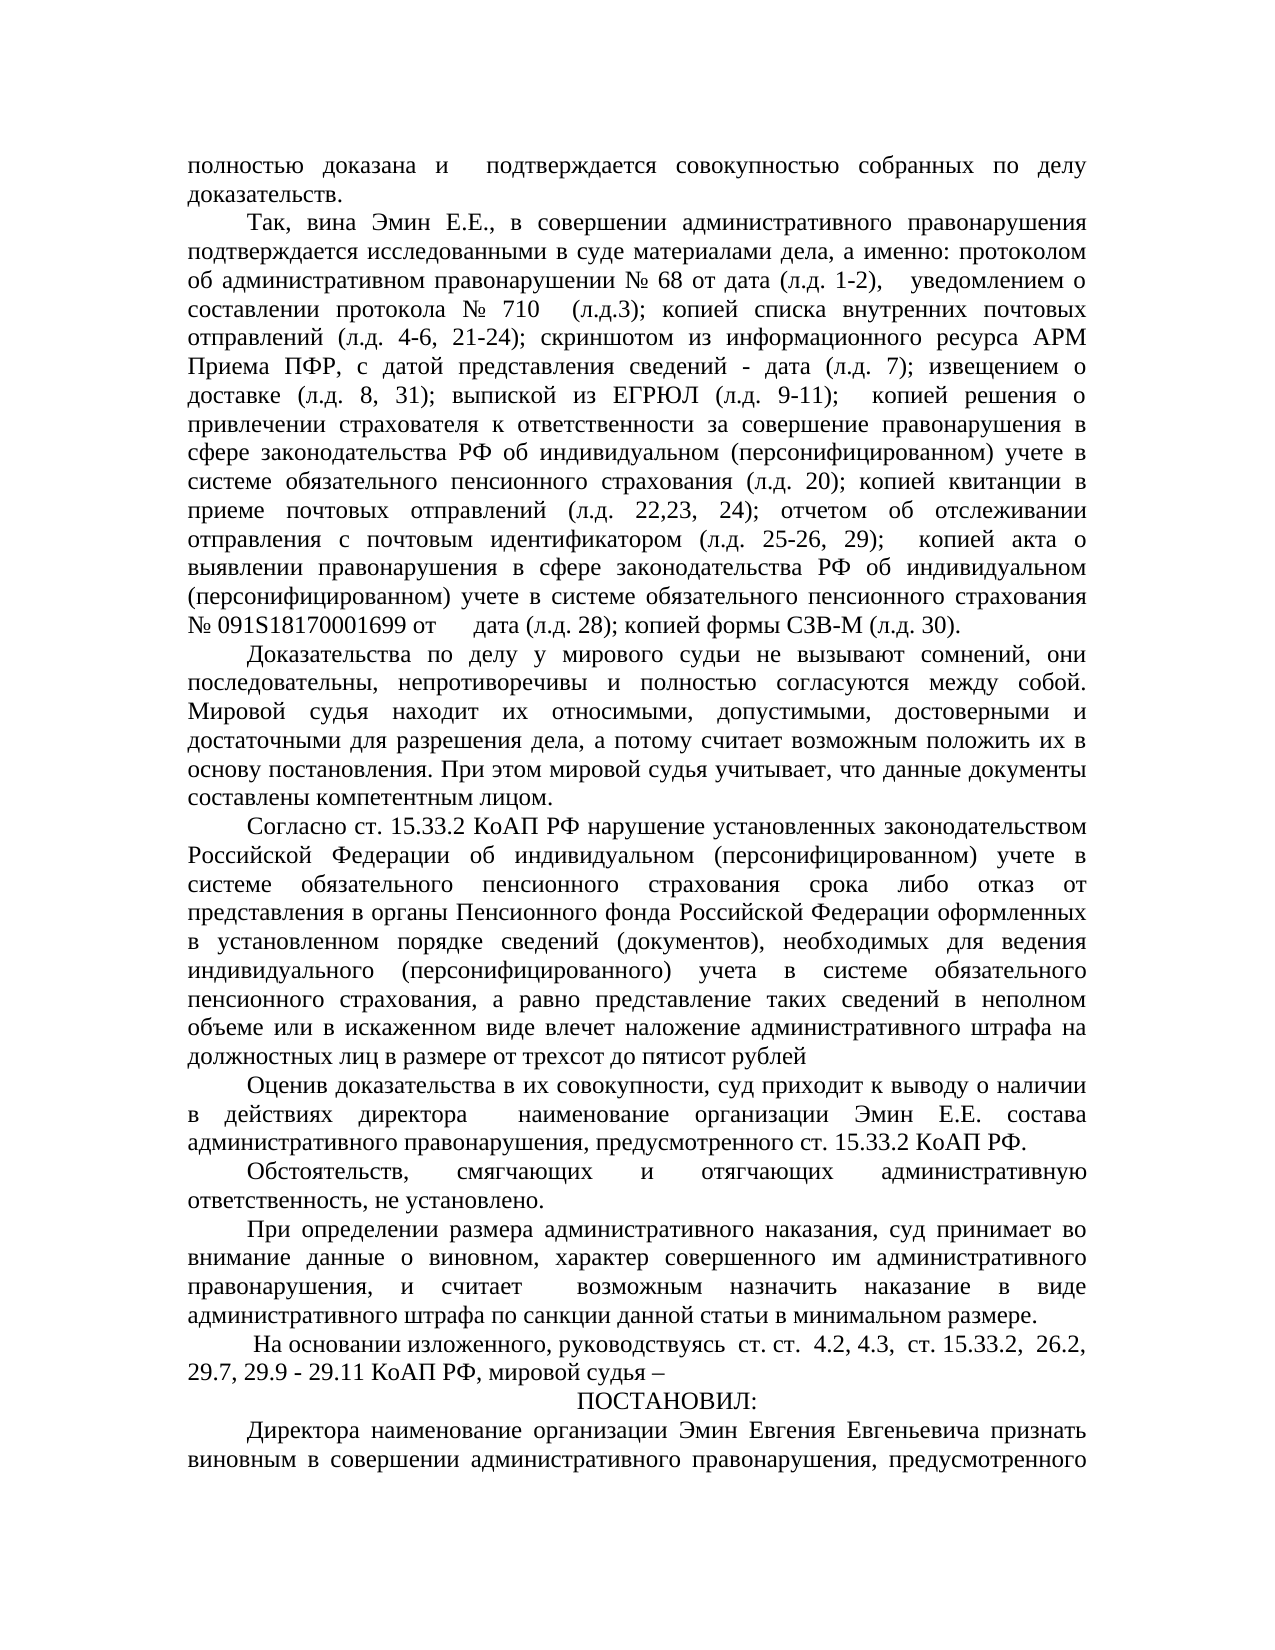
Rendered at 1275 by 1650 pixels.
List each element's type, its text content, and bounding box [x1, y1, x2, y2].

text Обстоятельств, смягчающих и отягчающих административную ответственность, не установлено. [187, 1156, 1087, 1214]
text Так, вина Эмин Е.Е., в совершении административного правонарушения подтверждается исследованными в суде материалами дела, а именно: протоколом об административном правонарушении № 68 от дата (л.д. 1-2), уведомлением о составлении протокола № 710 (л.д.3); копией списка внутренних почтовых отправлений (л.д. 4-6, 21-24); скриншотом из информационного ресурса АРМ Приема ПФР, с датой представления сведений - дата (л.д. 7); извещением о доставке (л.д. 8, 31); выпиской из ЕГРЮЛ (л.д. 9-11); копией решения о привлечении страхователя к ответственности за совершение правонарушения в сфере законодательства РФ об индивидуальном (персонифицированном) учете в системе обязательного пенсионного страхования (л.д. 20); копией квитанции в приеме почтовых отправлений (л.д. 22,23, 24); отчетом об отслеживании отправления с почтовым идентификатором (л.д. 25-26, 29); копией акта о выявлении правонарушения в сфере законодательства РФ об индивидуальном (персонифицированном) учете в системе обязательного пенсионного страхования № 091S18170001699 от дата (л.д. 28); копией формы СЗВ-М (л.д. 30). [187, 207, 1087, 639]
text Доказательства по делу у мирового судьи не вызывают сомнений, они последовательны, непротиворечивы и полностью согласуются между собой. Мировой судья находит их относимыми, допустимыми, достоверными и достаточными для разрешения дела, а потому считает возможным положить их в основу постановления. При этом мировой судья учитывает, что данные документы составлены компетентным лицом. [187, 639, 1087, 811]
text На основании изложенного, руководствуясь ст. ст. 4.2, 4.3, ст. 15.33.2, 26.2, 29.7, 29.9 - 29.11 КоАП РФ, мировой судья – [187, 1329, 1087, 1386]
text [187, 1415, 1087, 1472]
text Согласно ст. 15.33.2 КоАП РФ нарушение установленных законодательством Российской Федерации об индивидуальном (персонифицированном) учете в системе обязательного пенсионного страхования срока либо отказ от представления в органы Пенсионного фонда Российской Федерации оформленных в установленном порядке сведений (документов), необходимых для ведения индивидуального (персонифицированного) учета в системе обязательного пенсионного страхования, а равно представление таких сведений в неполном объеме или в искаженном виде влечет наложение административного штрафа на должностных лиц в размере от трехсот до пятисот рублей [187, 811, 1087, 1070]
text ПОСТАНОВИЛ: [187, 1386, 1087, 1415]
text При определении размера административного наказания, суд принимает во внимание данные о виновном, характер совершенного им административного правонарушения, и считает возможным назначить наказание в виде административного штрафа по санкции данной статьи в минимальном размере. [187, 1214, 1087, 1329]
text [187, 150, 1087, 207]
text Оценив доказательства в их совокупности, суд приходит к выводу о наличии в действиях директора наименование организации Эмин Е.Е. состава административного правонарушения, предусмотренного ст. 15.33.2 КоАП РФ. [187, 1070, 1087, 1156]
